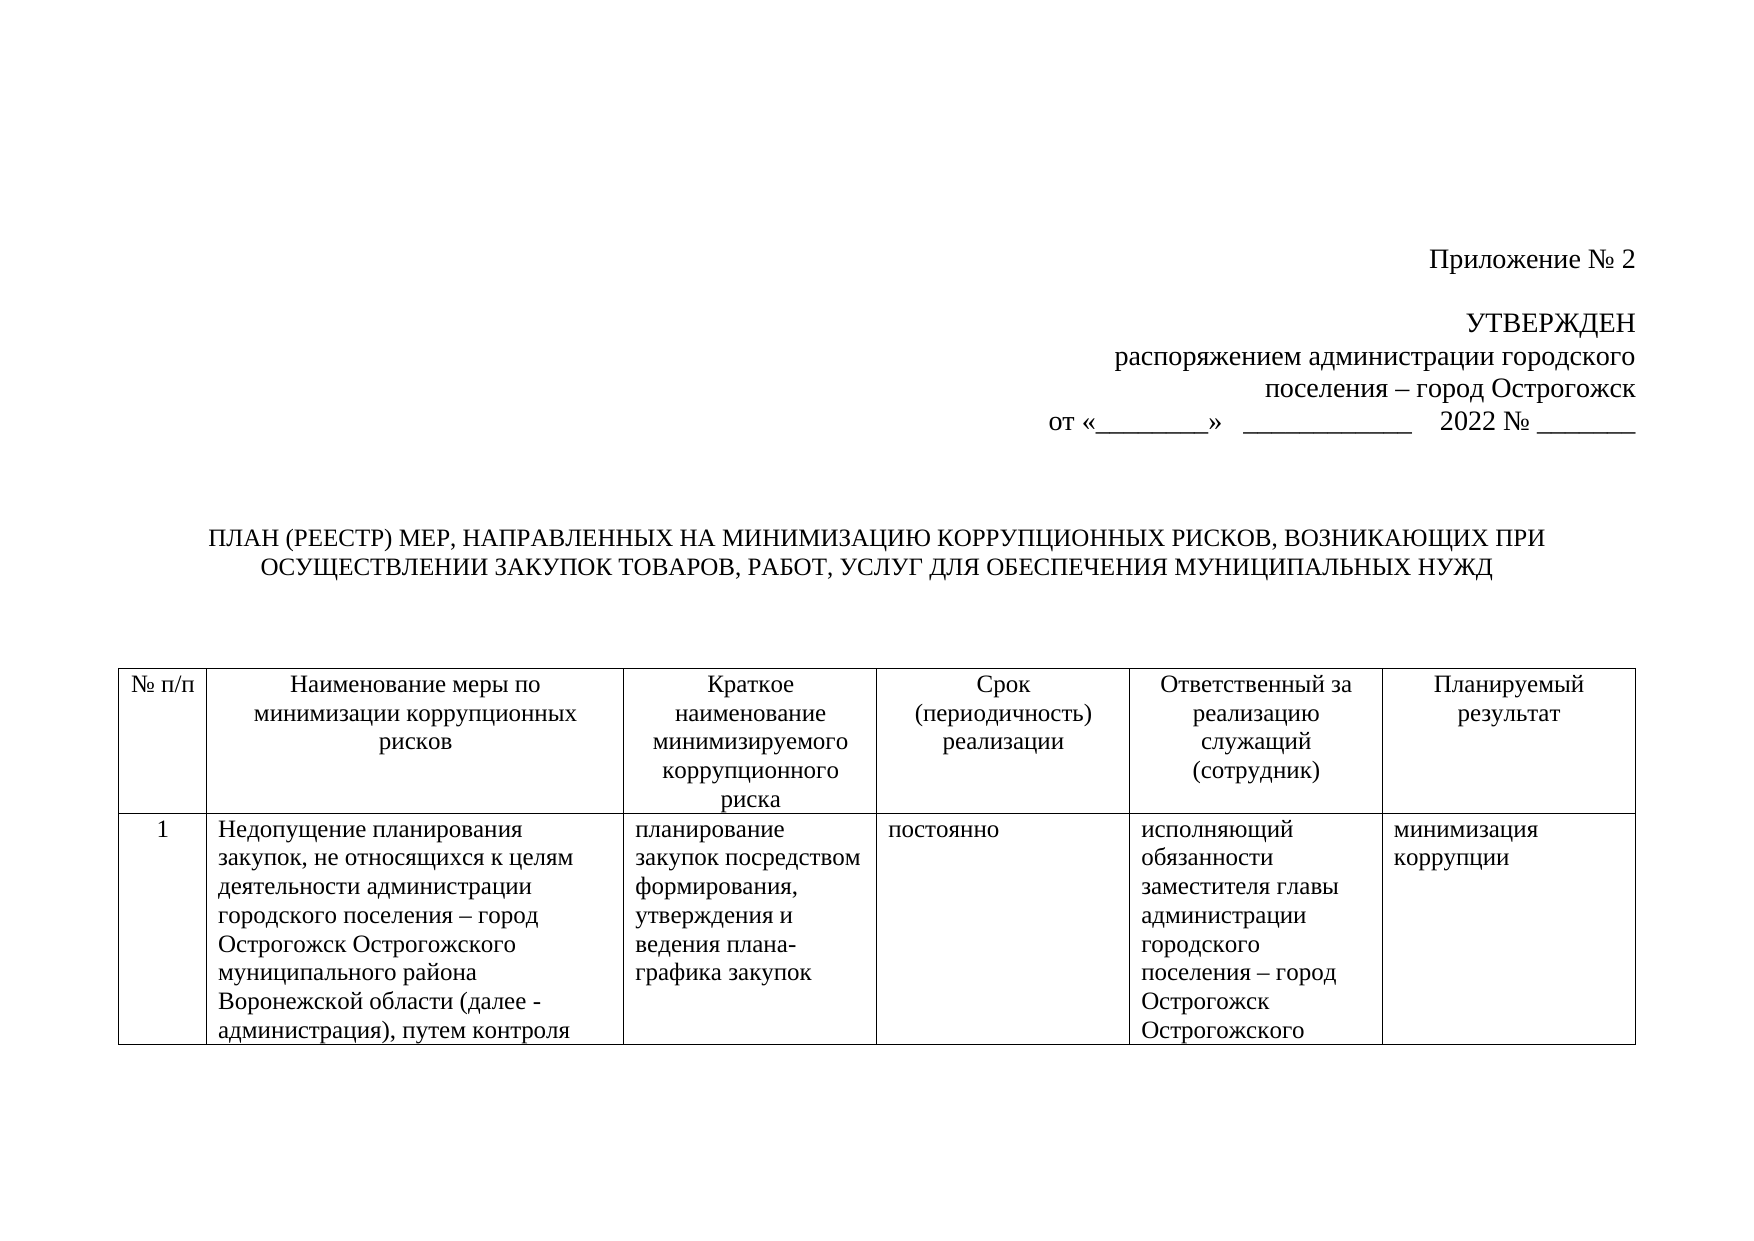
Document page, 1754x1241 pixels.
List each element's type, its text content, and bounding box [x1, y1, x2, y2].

text распоряжением администрации городского [118, 339, 1636, 371]
table_header № п/п [119, 669, 206, 813]
text ПЛАН (РЕЕСТР) МЕР, НАПРАВЛЕННЫХ НА МИНИМИЗАЦИЮ КОРРУПЦИОННЫХ РИСКОВ, ВОЗНИКАЮЩИХ ПРИ ОСУЩЕСТВЛЕНИИ ЗАКУПОК ТОВАРОВ, РАБОТ, УСЛУГ ДЛЯ ОБЕСПЕЧЕНИЯ МУНИЦИПАЛЬНЫХ НУЖД [118, 523, 1636, 581]
table_header Ответственный за реализацию служащий (сотрудник) [1130, 669, 1382, 813]
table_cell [1130, 814, 1382, 1044]
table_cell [207, 814, 623, 1044]
table_header Планируемый результат [1383, 669, 1635, 813]
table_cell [624, 814, 876, 1044]
text от «________» ____________ 2022 № _______ [118, 404, 1636, 436]
table_header Краткое наименование минимизируемого коррупционного риска [624, 669, 876, 813]
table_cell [1383, 814, 1635, 1044]
table_cell 1 [119, 814, 206, 1044]
table_header Наименование меры по минимизации коррупционных рисков [207, 669, 623, 813]
text Приложение № 2 [118, 242, 1636, 274]
table_header Срок (периодичность) реализации [877, 669, 1129, 813]
table_cell постоянно [877, 814, 1129, 1044]
text поселения – город Острогожск [118, 371, 1636, 404]
text УТВЕРЖДЕН [118, 307, 1636, 339]
